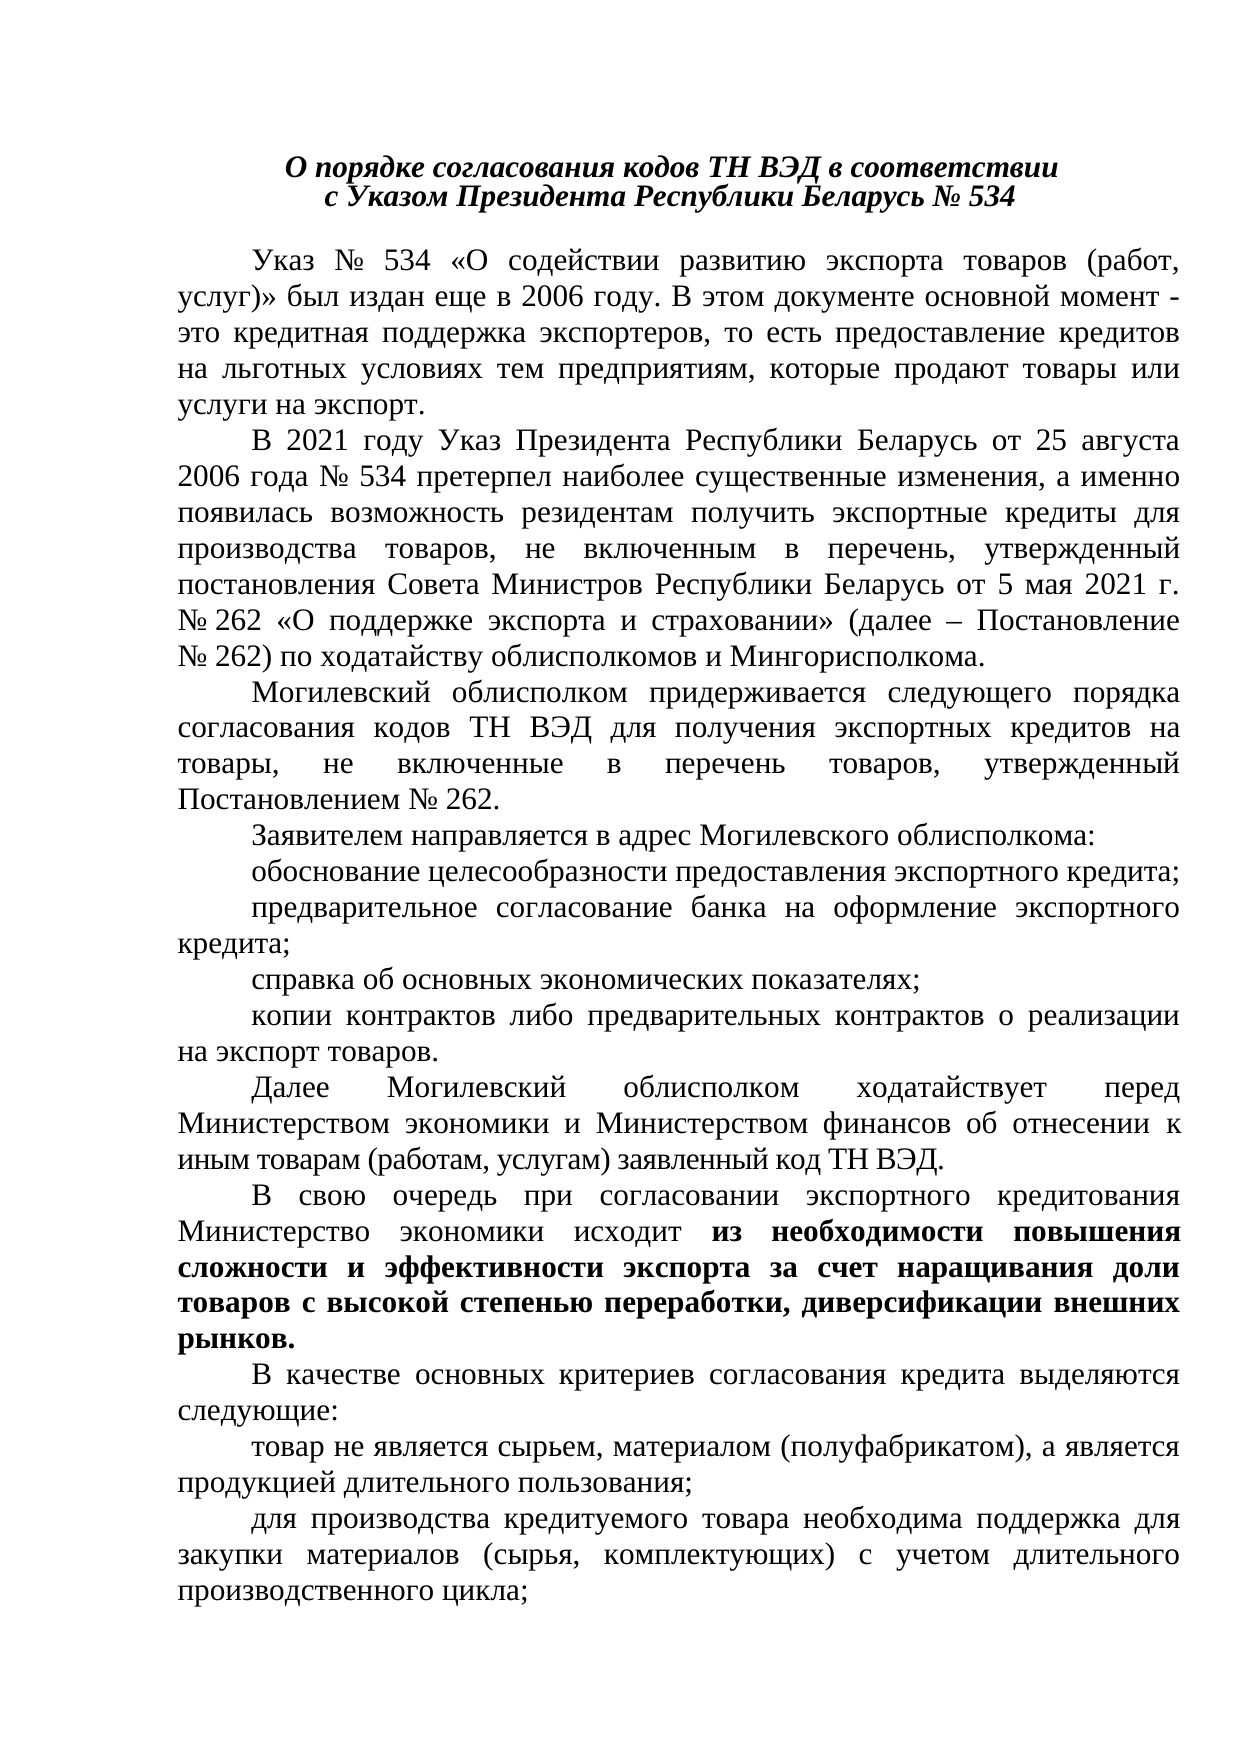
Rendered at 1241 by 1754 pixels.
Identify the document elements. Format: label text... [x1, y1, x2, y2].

text Указ № 534 «О содействии развитию экспорта товаров (работ, услуг)» был издан еще в 2006 году. В этом документе основной момент - это кредитная поддержка экспортеров, то есть предоставление кредитов на льготных условиях тем предприятиям, которые продают товары или услуги на экспорт. [177, 242, 1181, 421]
text Заявителем направляется в адрес Могилевского облисполкома: [177, 817, 1181, 852]
text справка об основных экономических показателях; [177, 960, 1181, 996]
text для производства кредитуемого товара необходима поддержка для закупки материалов (сырья, комплектующих) с учетом длительного производственного цикла; [177, 1499, 1181, 1607]
text О порядке согласования кодов ТН ВЭД в соответствии [162, 154, 1181, 183]
text Могилевский облисполком придерживается следующего порядка согласования кодов ТН ВЭД для получения экспортных кредитов на товары, не включенные в перечень товаров, утвержденный Постановлением № 262. [177, 673, 1181, 817]
text Далее Могилевский облисполком ходатайствует перед Министерством экономики и Министерством финансов об отнесении к иным товарам (работам, услугам) заявленный код ТН ВЭД. [177, 1068, 1181, 1176]
text предварительное согласование банка на оформление экспортного кредита; [177, 888, 1181, 960]
text В свою очередь при согласовании экспортного кредитования Министерство экономики исходит из необходимости повышения сложности и эффективности экспорта за счет наращивания доли товаров с высокой степенью переработки, диверсификации внешних рынков. [177, 1176, 1181, 1356]
text товар не является сырьем, материалом (полуфабрикатом), а является продукцией длительного пользования; [177, 1427, 1181, 1499]
text В 2021 году Указ Президента Республики Беларусь от 25 августа 2006 года № 534 претерпел наиболее существенные изменения, а именно появилась возможность резидентам получить экспортные кредиты для производства товаров, не включенным в перечень, утвержденный постановления Совета Министров Республики Беларусь от 5 мая 2021 г. № 262 «О поддержке экспорта и страховании» (далее – Постановление № 262) по ходатайству облисполкомов и Мингорисполкома. [177, 421, 1181, 673]
text обоснование целесообразности предоставления экспортного кредита; [177, 852, 1181, 888]
text В качестве основных критериев согласования кредита выделяются следующие: [177, 1356, 1181, 1427]
text копии контрактов либо предварительных контрактов о реализации на экспорт товаров. [177, 996, 1181, 1068]
text с Указом Президента Республики Беларусь № 534 [162, 183, 1181, 212]
